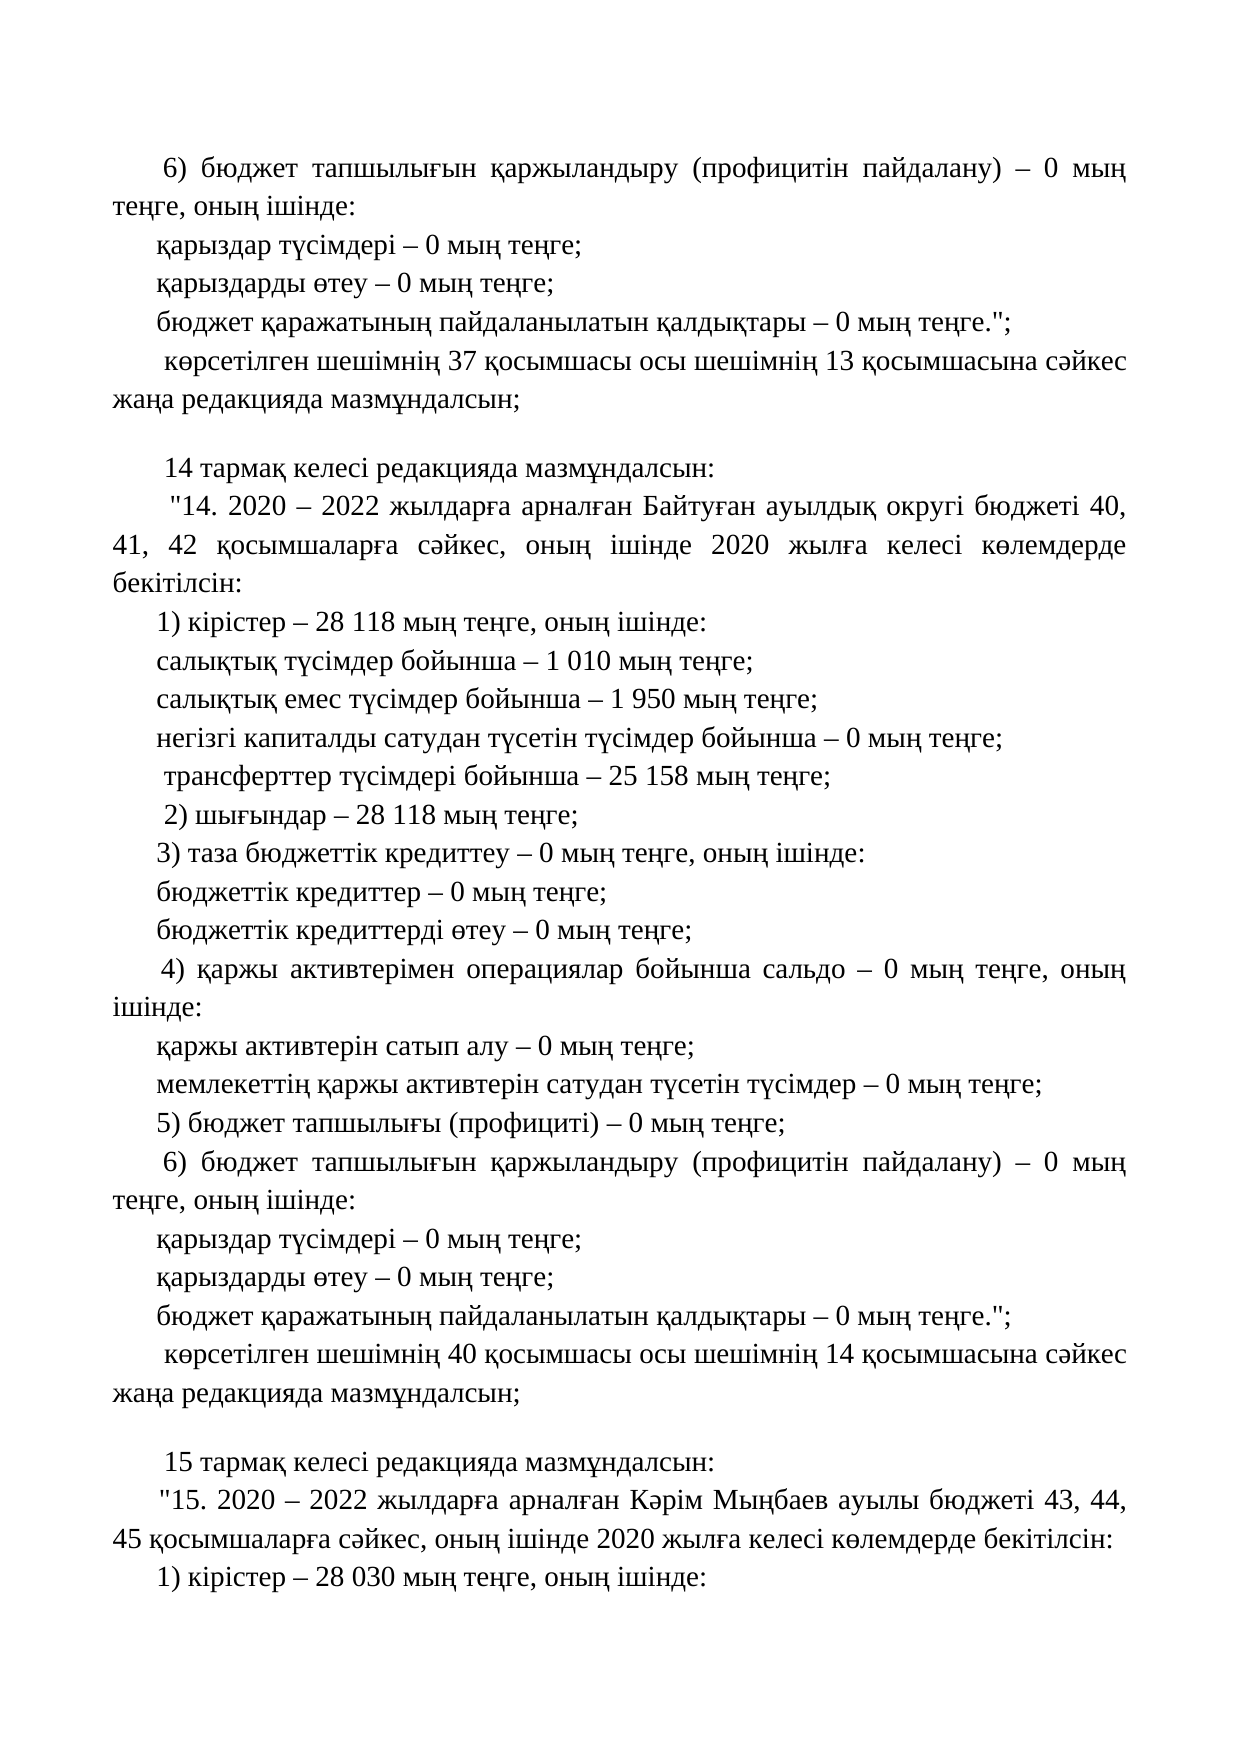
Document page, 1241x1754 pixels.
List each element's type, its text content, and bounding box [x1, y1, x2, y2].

text трансферттер түсімдері бойынша – 25 158 мың теңге; [112, 758, 1128, 792]
text 4) қаржы активтерімен операциялар бойынша сальдо – 0 мың теңге, оның ішінде: [112, 951, 1128, 1023]
text мемлекеттің қаржы активтерін сатудан түсетін түсімдер – 0 мың теңге; [112, 1067, 1128, 1100]
text 15 тармақ келесі редакцияда мазмұндалсын: [112, 1444, 1128, 1477]
text қарыздар түсімдері – 0 мың теңге; [112, 227, 1128, 261]
text "14. 2020 – 2022 жылдарға арналған Байтуған ауылдық округі бюджеті 40, 41, 42 қосымшаларға сәйкес, оның ішінде 2020 жылға келесі көлемдерде бекітілсін: [112, 488, 1128, 599]
text 6) бюджет тапшылығын қаржыландыру (профицитін пайдалану) – 0 мың теңге, оның ішінде: [112, 1144, 1128, 1216]
text бюджеттік кредиттер – 0 мың теңге; [112, 874, 1128, 907]
text бюджеттік кредиттерді өтеу – 0 мың теңге; [112, 912, 1128, 946]
text көрсетілген шешімнің 37 қосымшасы осы шешімнің 13 қосымшасына сәйкес жаңа редакцияда мазмұндалсын; [112, 343, 1128, 415]
text 14 тармақ келесі редакцияда мазмұндалсын: [112, 450, 1128, 483]
text негізгі капиталды сатудан түсетін түсімдер бойынша – 0 мың теңге; [112, 720, 1128, 753]
text қарыздарды өтеу – 0 мың теңге; [112, 1259, 1128, 1293]
text 1) кірістер – 28 118 мың теңге, оның ішінде: [112, 604, 1128, 638]
text көрсетілген шешімнің 40 қосымшасы осы шешімнің 14 қосымшасына сәйкес жаңа редакцияда мазмұндалсын; [112, 1336, 1128, 1408]
text бюджет қаражатының пайдаланылатын қалдықтары – 0 мың теңге."; [112, 304, 1128, 338]
text бюджет қаражатының пайдаланылатын қалдықтары – 0 мың теңге."; [112, 1298, 1128, 1331]
text "15. 2020 – 2022 жылдарға арналған Кәрім Мыңбаев ауылы бюджеті 43, 44, 45 қосымшаларға сәйкес, оның ішінде 2020 жылға келесі көлемдерде бекітілсін: [112, 1482, 1128, 1554]
text салықтық түсімдер бойынша – 1 010 мың теңге; [112, 643, 1128, 676]
text 3) таза бюджеттік кредиттеу – 0 мың теңге, оның ішінде: [112, 835, 1128, 869]
text қарыздарды өтеу – 0 мың теңге; [112, 266, 1128, 299]
text қаржы активтерін сатып алу – 0 мың теңге; [112, 1028, 1128, 1062]
text 6) бюджет тапшылығын қаржыландыру (профицитін пайдалану) – 0 мың теңге, оның ішінде: [112, 150, 1128, 222]
text 1) кірістер – 28 030 мың теңге, оның ішінде: [112, 1559, 1128, 1593]
text 5) бюджет тапшылығы (профициті) – 0 мың теңге; [112, 1105, 1128, 1139]
text салықтық емес түсімдер бойынша – 1 950 мың теңге; [112, 681, 1128, 715]
text 2) шығындар – 28 118 мың теңге; [112, 797, 1128, 830]
text қарыздар түсімдері – 0 мың теңге; [112, 1221, 1128, 1254]
